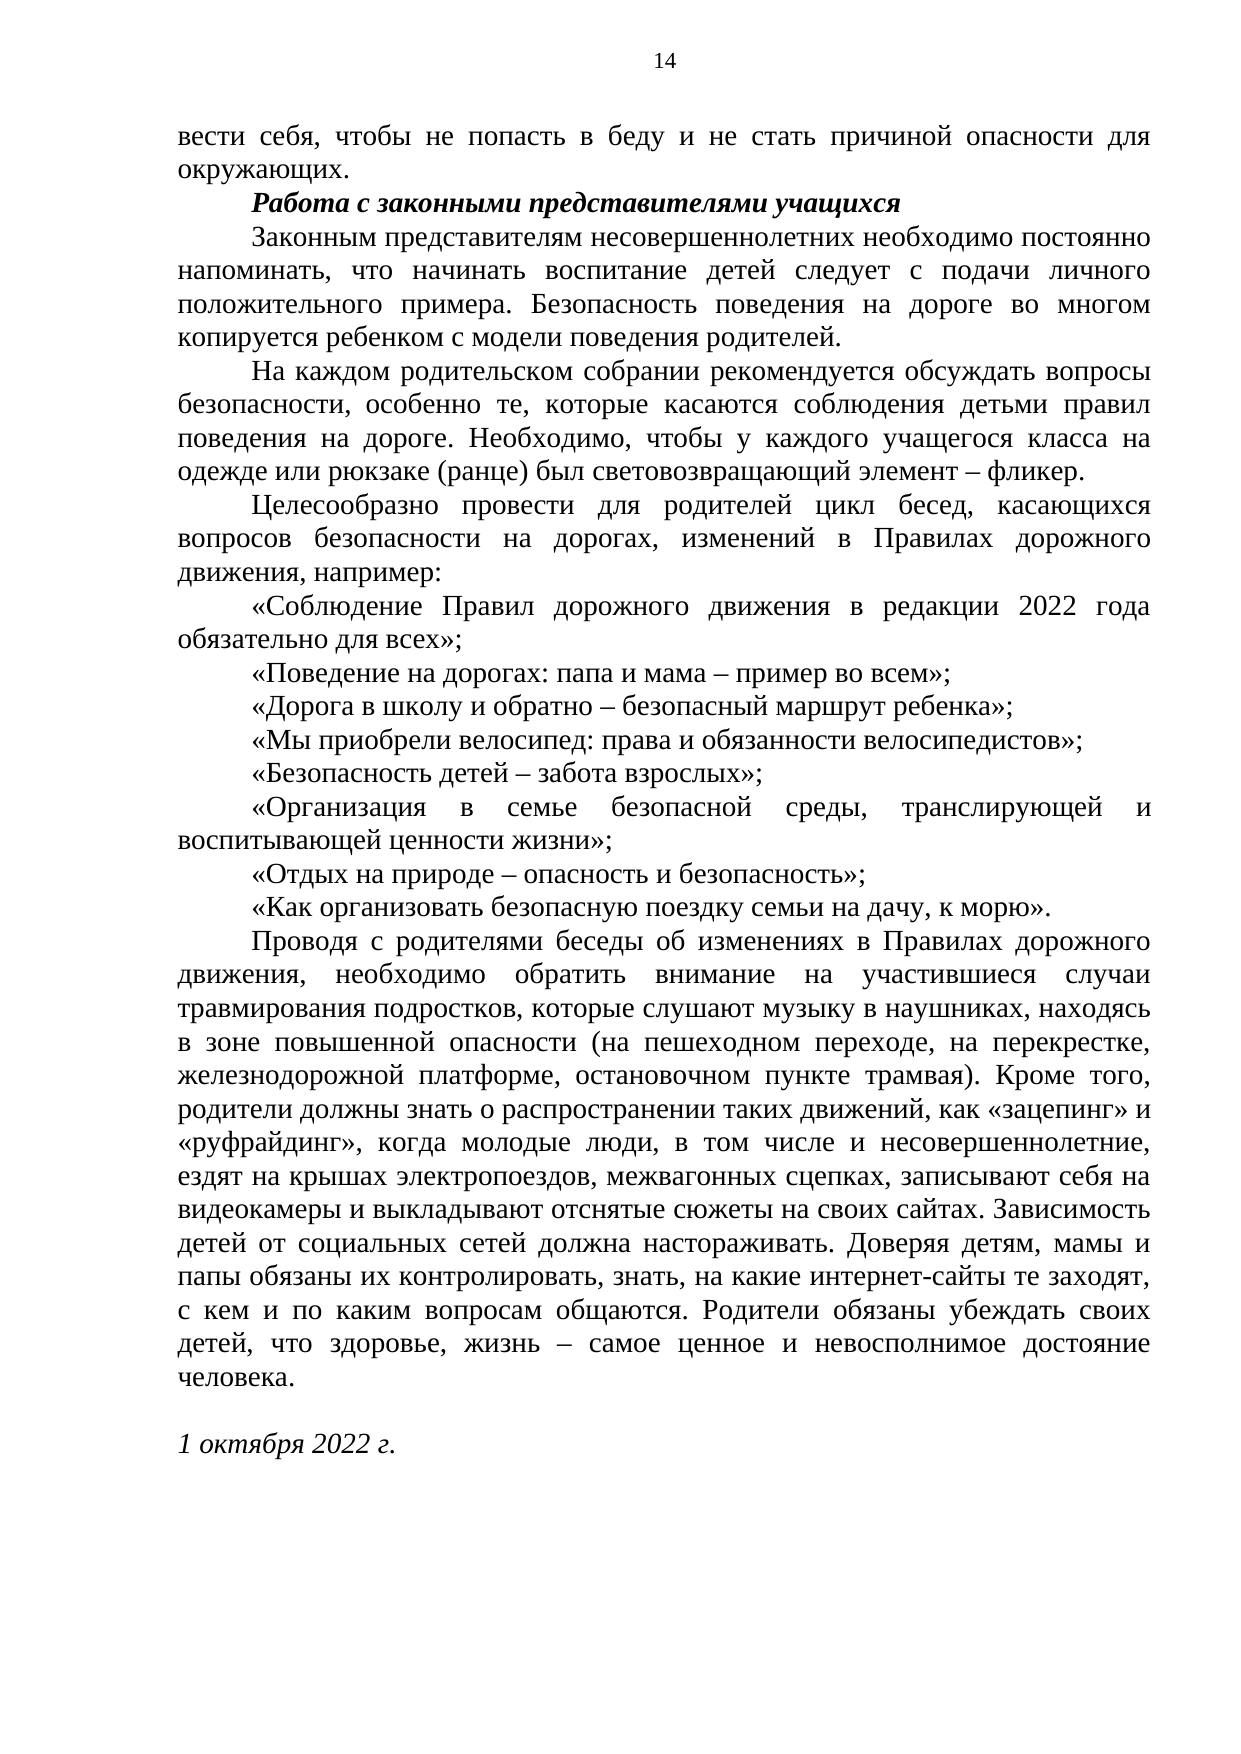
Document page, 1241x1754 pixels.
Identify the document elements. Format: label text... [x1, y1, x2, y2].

text Проводя с родителями беседы об изменениях в Правилах дорожного движения, необходимо обратить внимание на участившиеся случаи травмирования подростков, которые слушают музыку в наушниках, находясь в зоне повышенной опасности (на пешеходном переходе, на перекрестке, железнодорожной платформе, остановочном пункте трамвая). Кроме того, родители должны знать о распространении таких движений, как «зацепинг» и «руфрайдинг», когда молодые люди, в том числе и несовершеннолетние, ездят на крышах электропоездов, межвагонных сцепках, записывают себя на видеокамеры и выкладывают отснятые сюжеты на своих сайтах. Зависимость детей от социальных сетей должна настораживать. Доверяя детям, мамы и папы обязаны их контролировать, знать, на какие интернет-сайты те заходят, с кем и по каким вопросам общаются. Родители обязаны убеждать своих детей, что здоровье, жизнь – самое ценное и невосполнимое достояние человека. [177, 923, 1152, 1393]
text «Безопасность детей – забота взрослых»; [177, 755, 1152, 789]
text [177, 118, 1152, 185]
text «Соблюдение Правил дорожного движения в редакции 2022 года обязательно для всех»; [177, 588, 1152, 655]
text Законным представителям несовершеннолетних необходимо постоянно напоминать, что начинать воспитание детей следует с подачи личного положительного примера. Безопасность поведения на дороге во многом копируется ребенком с модели поведения родителей. [177, 219, 1152, 353]
text «Как организовать безопасную поездку семьи на дачу, к морю». [177, 889, 1152, 923]
text 1 октября 2022 г. [177, 1426, 1152, 1460]
text Целесообразно провести для родителей цикл бесед, касающихся вопросов безопасности на дорогах, изменений в Правилах дорожного движения, например: [177, 487, 1152, 588]
text На каждом родительском собрании рекомендуется обсуждать вопросы безопасности, особенно те, которые касаются соблюдения детьми правил поведения на дороге. Необходимо, чтобы у каждого учащегося класса на одежде или рюкзаке (ранце) был световозвращающий элемент – фликер. [177, 353, 1152, 487]
text Работа с законными представителями учащихся [177, 185, 1152, 219]
text «Организация в семье безопасной среды, транслирующей и воспитывающей ценности жизни»; [177, 789, 1152, 856]
text «Дорога в школу и обратно – безопасный маршрут ребенка»; [177, 688, 1152, 722]
text «Отдых на природе – опасность и безопасность»; [177, 856, 1152, 889]
text «Мы приобрели велосипед: права и обязанности велосипедистов»; [177, 722, 1152, 755]
text «Поведение на дорогах: папа и мама – пример во всем»; [177, 655, 1152, 688]
